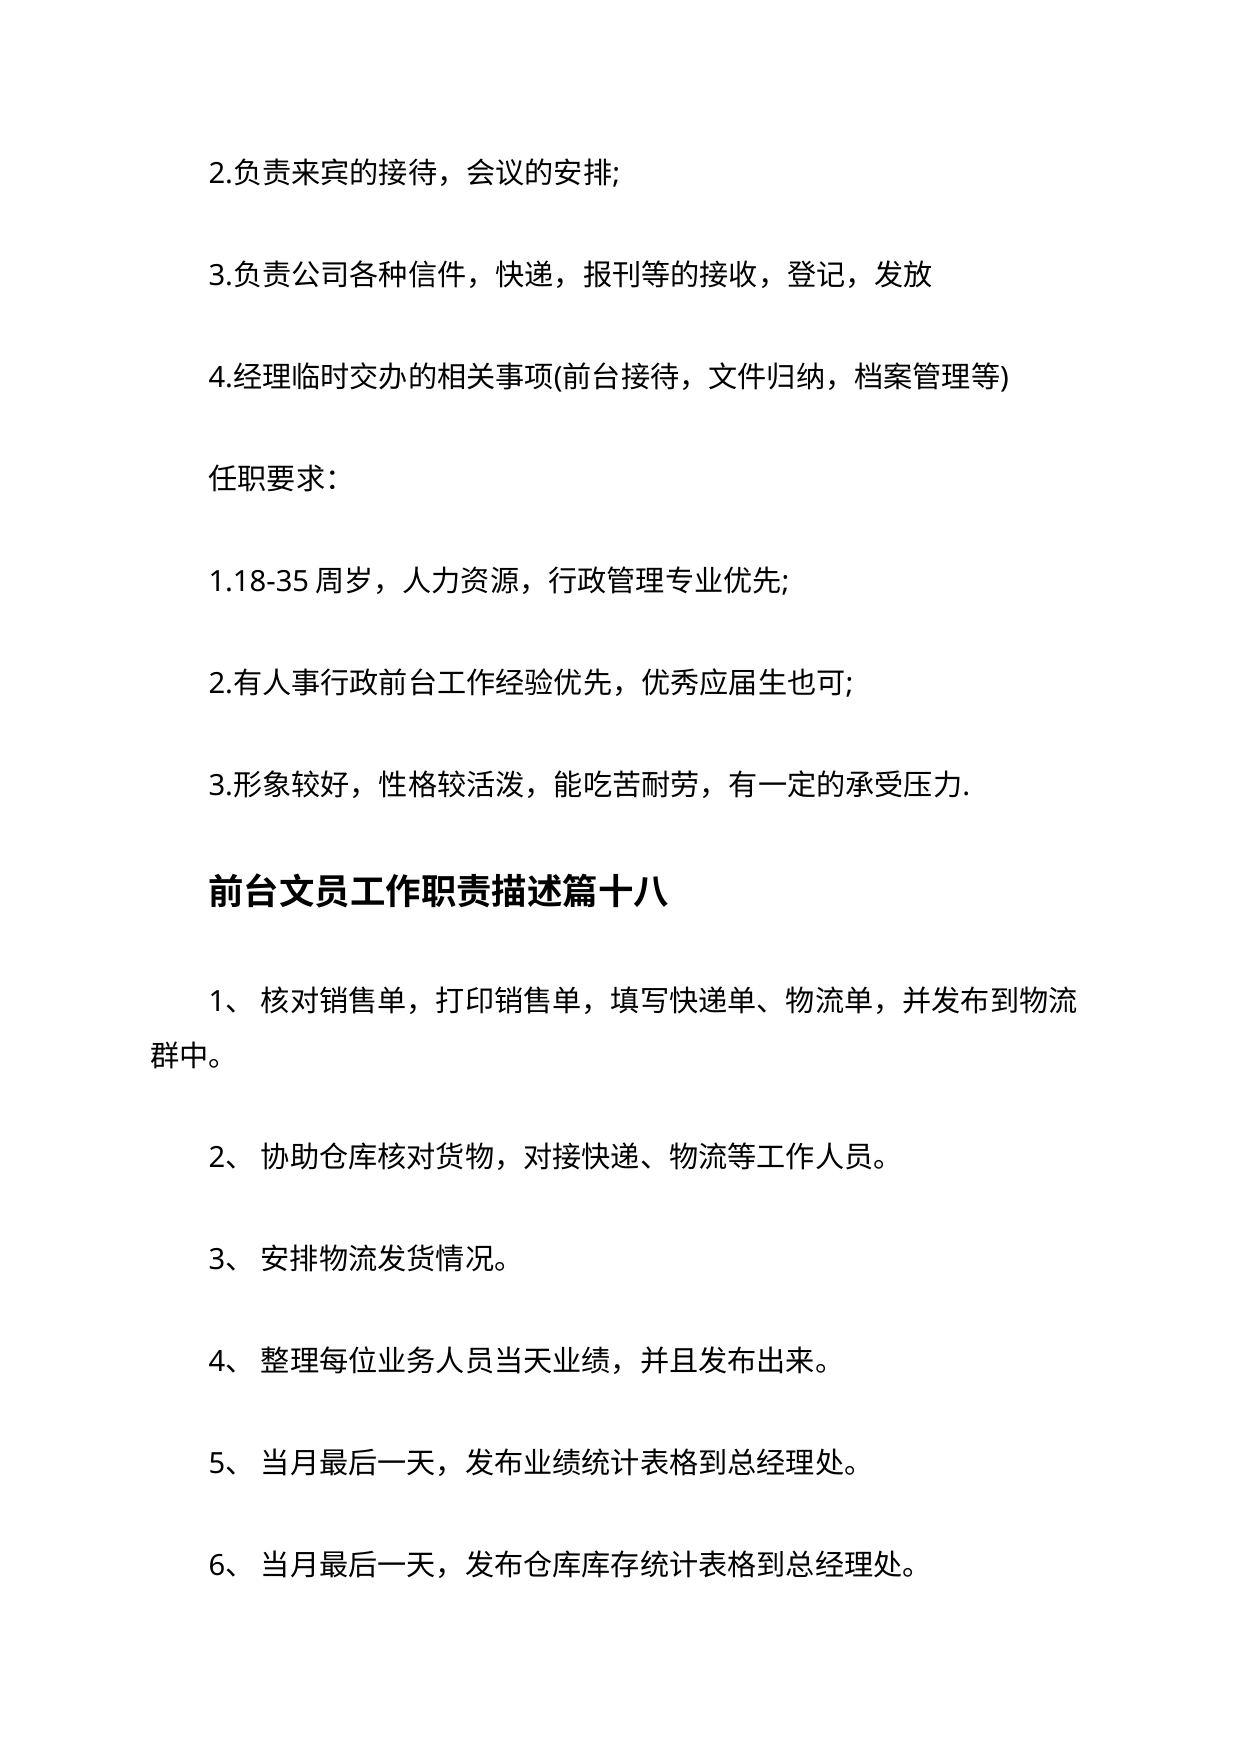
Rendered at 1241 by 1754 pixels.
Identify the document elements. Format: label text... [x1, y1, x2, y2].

text 4、 整理每位业务人员当天业绩，并且发布出来。 [150, 1338, 1090, 1380]
text 2、 协助仓库核对货物，对接快递、物流等工作人员。 [150, 1134, 1090, 1176]
text 前台文员工作职责描述篇十八 [150, 864, 1090, 915]
text 6、 当月最后一天，发布仓库库存统计表格到总经理处。 [150, 1542, 1090, 1584]
text 2.有人事行政前台工作经验优先，优秀应届生也可; [150, 660, 1090, 702]
text 1.18-35周岁，人力资源，行政管理专业优先; [150, 558, 1090, 600]
text 3.形象较好，性格较活泼，能吃苦耐劳，有一定的承受压力. [150, 762, 1090, 804]
text 3、 安排物流发货情况。 [150, 1236, 1090, 1278]
text 2.负责来宾的接待，会议的安排; [150, 150, 1090, 192]
text 4.经理临时交办的相关事项(前台接待，文件归纳，档案管理等) [150, 354, 1090, 396]
text 任职要求： [150, 456, 1090, 498]
text 1、 核对销售单，打印销售单，填写快递单、物流单，并发布到物流群中。 [150, 977, 1090, 1074]
text 3.负责公司各种信件，快递，报刊等的接收，登记，发放 [150, 252, 1090, 294]
text 5、 当月最后一天，发布业绩统计表格到总经理处。 [150, 1440, 1090, 1482]
